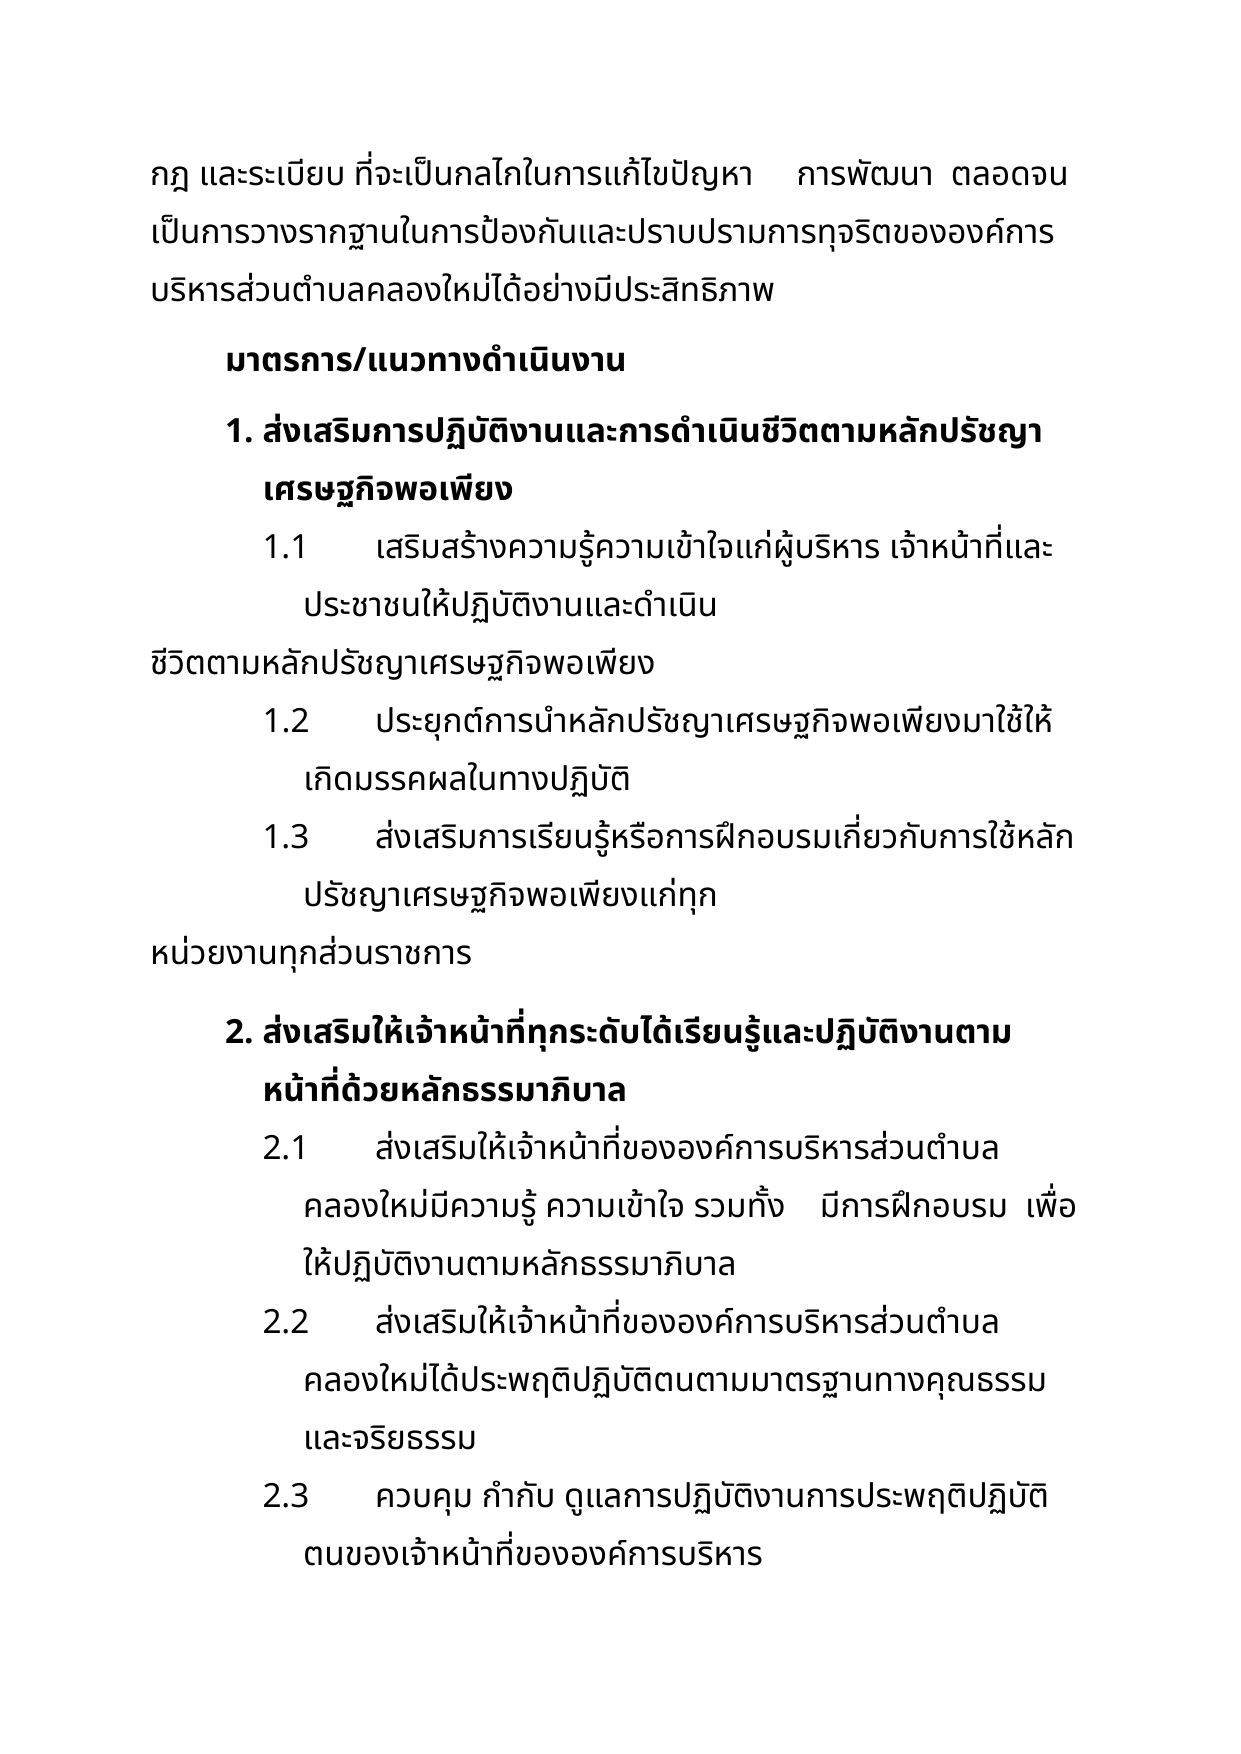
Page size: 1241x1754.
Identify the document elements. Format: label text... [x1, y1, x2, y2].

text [150, 150, 1090, 316]
list ส่งเสริมให้เจ้าหน้าที่ทุกระดับได้เรียนรู้และปฏิบัติงานตามหน้าที่ด้วยหลักธรรมาภิบาล [225, 1008, 1090, 1116]
list เสริมสร้างความรู้ความเข้าใจแก่ผู้บริหาร เจ้าหน้าที่และประชาชนให้ปฏิบัติงานและดำเนิน [262, 523, 1090, 631]
text มาตรการ/แนวทางดำเนินงาน [150, 336, 1090, 387]
text หน่วยงานทุกส่วนราชการ [150, 929, 1090, 979]
list ส่งเสริมการปฏิบัติงานและการดำเนินชีวิตตามหลักปรัชญาเศรษฐกิจพอเพียง [225, 407, 1090, 515]
list ส่งเสริมให้เจ้าหน้าที่ขององค์การบริหารส่วนตำบลคลองใหม่ได้ประพฤติปฏิบัติตนตามมาตรฐานทางคุณธรรมและจริยธรรม [262, 1298, 1090, 1464]
text ชีวิตตามหลักปรัชญาเศรษฐกิจพอเพียง [150, 639, 1090, 689]
list ส่งเสริมการเรียนรู้หรือการฝึกอบรมเกี่ยวกับการใช้หลักปรัชญาเศรษฐกิจพอเพียงแก่ทุก [262, 813, 1090, 921]
list ส่งเสริมให้เจ้าหน้าที่ขององค์การบริหารส่วนตำบลคลองใหม่มีความรู้ ความเข้าใจ รวมทั้ง มีการฝึกอบรม เพื่อให้ปฏิบัติงานตามหลักธรรมาภิบาล [262, 1124, 1090, 1290]
list ประยุกต์การนำหลักปรัชญาเศรษฐกิจพอเพียงมาใช้ให้เกิดมรรคผลในทางปฏิบัติ [262, 697, 1090, 805]
list ควบคุม กำกับ ดูแลการปฏิบัติงานการประพฤติปฏิบัติตนของเจ้าหน้าที่ขององค์การบริหาร [262, 1472, 1090, 1580]
